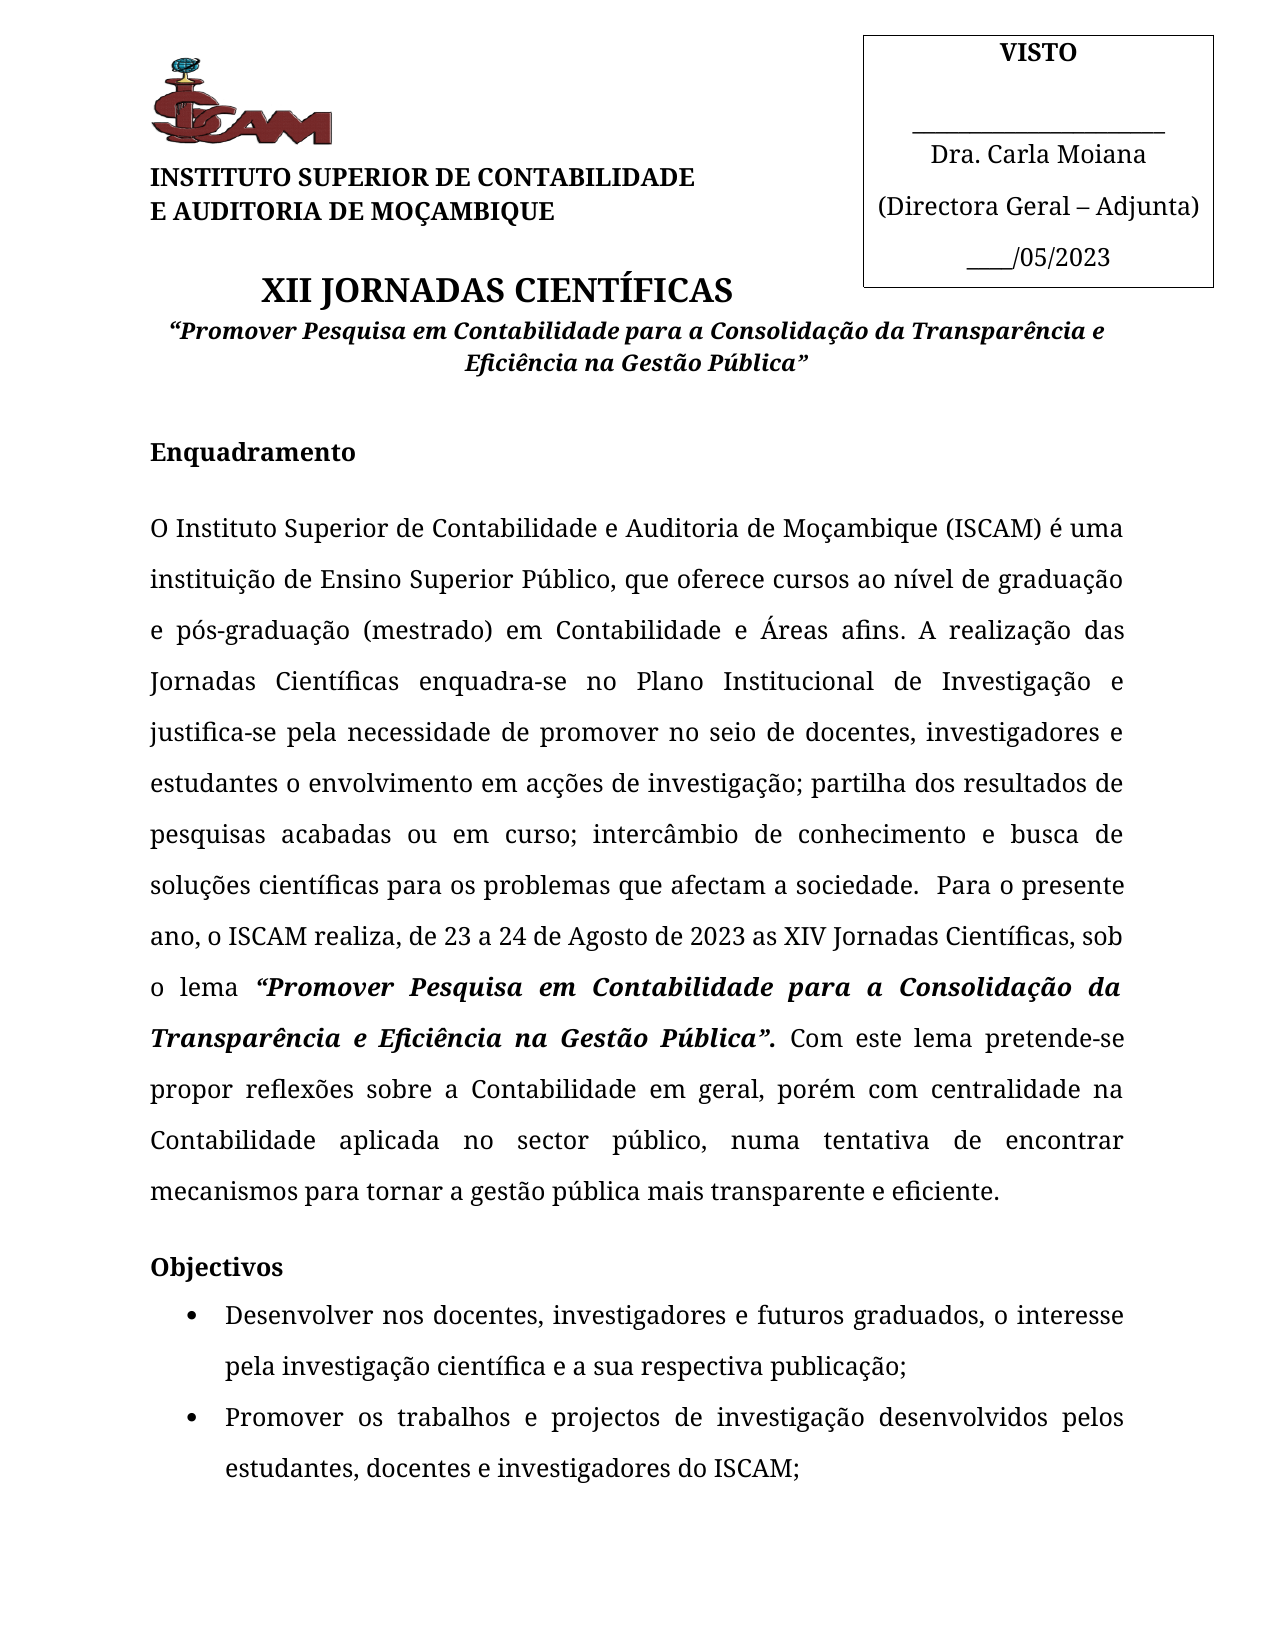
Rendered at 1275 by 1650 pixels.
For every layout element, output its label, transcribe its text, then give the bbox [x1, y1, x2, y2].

table_header VISTO ______________________ Dra. Carla Moiana (Directora Geral – Adjunta) ____/05/2023 [864, 36, 1213, 286]
text E AUDITORIA DE MOÇAMBIQUE [150, 193, 863, 227]
picture [150, 56, 338, 146]
text XII JORNADAS CIENTÍFICAS [150, 267, 1125, 313]
text INSTITUTO SUPERIOR DE CONTABILIDADE [150, 159, 863, 193]
list Desenvolver nos docentes, investigadores e futuros graduados, o interesse pela investigação científica e a sua respectiva publicação; [187, 1298, 1125, 1383]
text Objectivos [150, 1250, 1125, 1284]
text O Instituto Superior de Contabilidade e Auditoria de Moçambique (ISCAM) é uma instituição de Ensino Superior Público, que oferece cursos ao nível de graduação e pós-graduação (mestrado) em Contabilidade e Áreas afins. A realização das Jornadas Científicas enquadra-se no Plano Institucional de Investigação e justifica-se pela necessidade de promover no seio de docentes, investigadores e estudantes o envolvimento em acções de investigação; partilha dos resultados de pesquisas acabadas ou em curso; intercâmbio de conhecimento e busca de soluções científicas para os problemas que afectam a sociedade. Para o presente ano, o ISCAM realiza, de 23 a 24 de Agosto de 2023 as XIV Jornadas Científicas, sob o lema “Promover Pesquisa em Contabilidade para a Consolidação da Transparência e Eficiência na Gestão Pública”. Com este lema pretende-se propor reflexões sobre a Contabilidade em geral, porém com centralidade na Contabilidade aplicada no sector público, numa tentativa de encontrar mecanismos para tornar a gestão pública mais transparente e eficiente. [150, 510, 1125, 1208]
text Enquadramento [150, 434, 1125, 468]
list Promover os trabalhos e projectos de investigação desenvolvidos pelos estudantes, docentes e investigadores do ISCAM; [187, 1400, 1125, 1485]
text “Promover Pesquisa em Contabilidade para a Consolidação da Transparência e Eficiência na Gestão Pública” [150, 313, 1125, 378]
